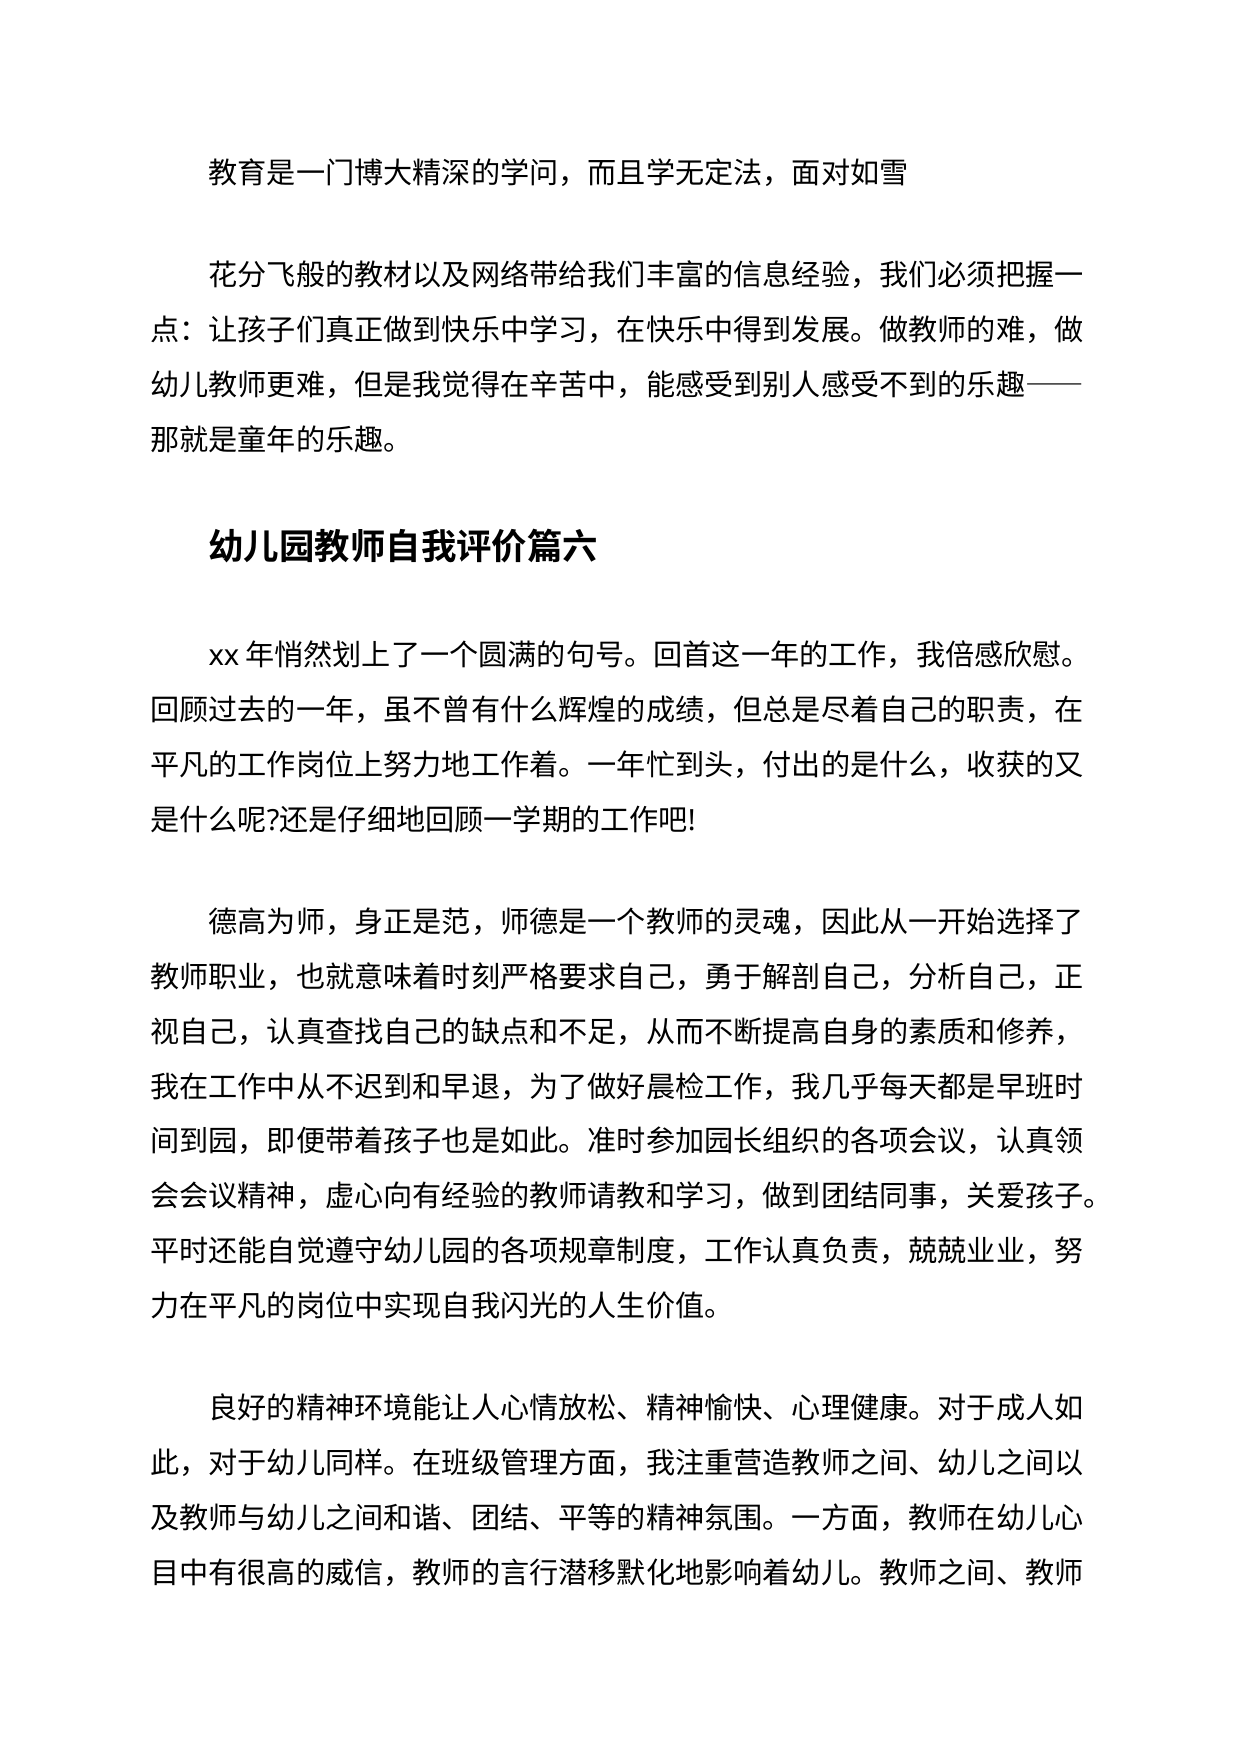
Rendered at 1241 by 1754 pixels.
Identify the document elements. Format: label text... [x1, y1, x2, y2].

text 德高为师，身正是范，师德是一个教师的灵魂，因此从一开始选择了教师职业，也就意味着时刻严格要求自己，勇于解剖自己，分析自己，正视自己，认真查找自己的缺点和不足，从而不断提高自身的素质和修养，我在工作中从不迟到和早退，为了做好晨检工作，我几乎每天都是早班时间到园，即便带着孩子也是如此。准时参加园长组织的各项会议，认真领会会议精神，虚心向有经验的教师请教和学习，做到团结同事，关爱孩子。平时还能自觉遵守幼儿园的各项规章制度，工作认真负责，兢兢业业，努力在平凡的岗位中实现自我闪光的人生价值。 [150, 898, 1090, 1325]
text xx年悄然划上了一个圆满的句号。回首这一年的工作，我倍感欣慰。回顾过去的一年，虽不曾有什么辉煌的成绩，但总是尽着自己的职责，在平凡的工作岗位上努力地工作着。一年忙到头，付出的是什么，收获的又是什么呢?还是仔细地回顾一学期的工作吧! [150, 632, 1090, 839]
text 花分飞般的教材以及网络带给我们丰富的信息经验，我们必须把握一点：让孩子们真正做到快乐中学习，在快乐中得到发展。做教师的难，做幼儿教师更难，但是我觉得在辛苦中，能感受到别人感受不到的乐趣——那就是童年的乐趣。 [150, 252, 1090, 459]
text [150, 1384, 1090, 1591]
text 幼儿园教师自我评价篇六 [150, 518, 1090, 569]
text 教育是一门博大精深的学问，而且学无定法，面对如雪 [150, 150, 1090, 192]
